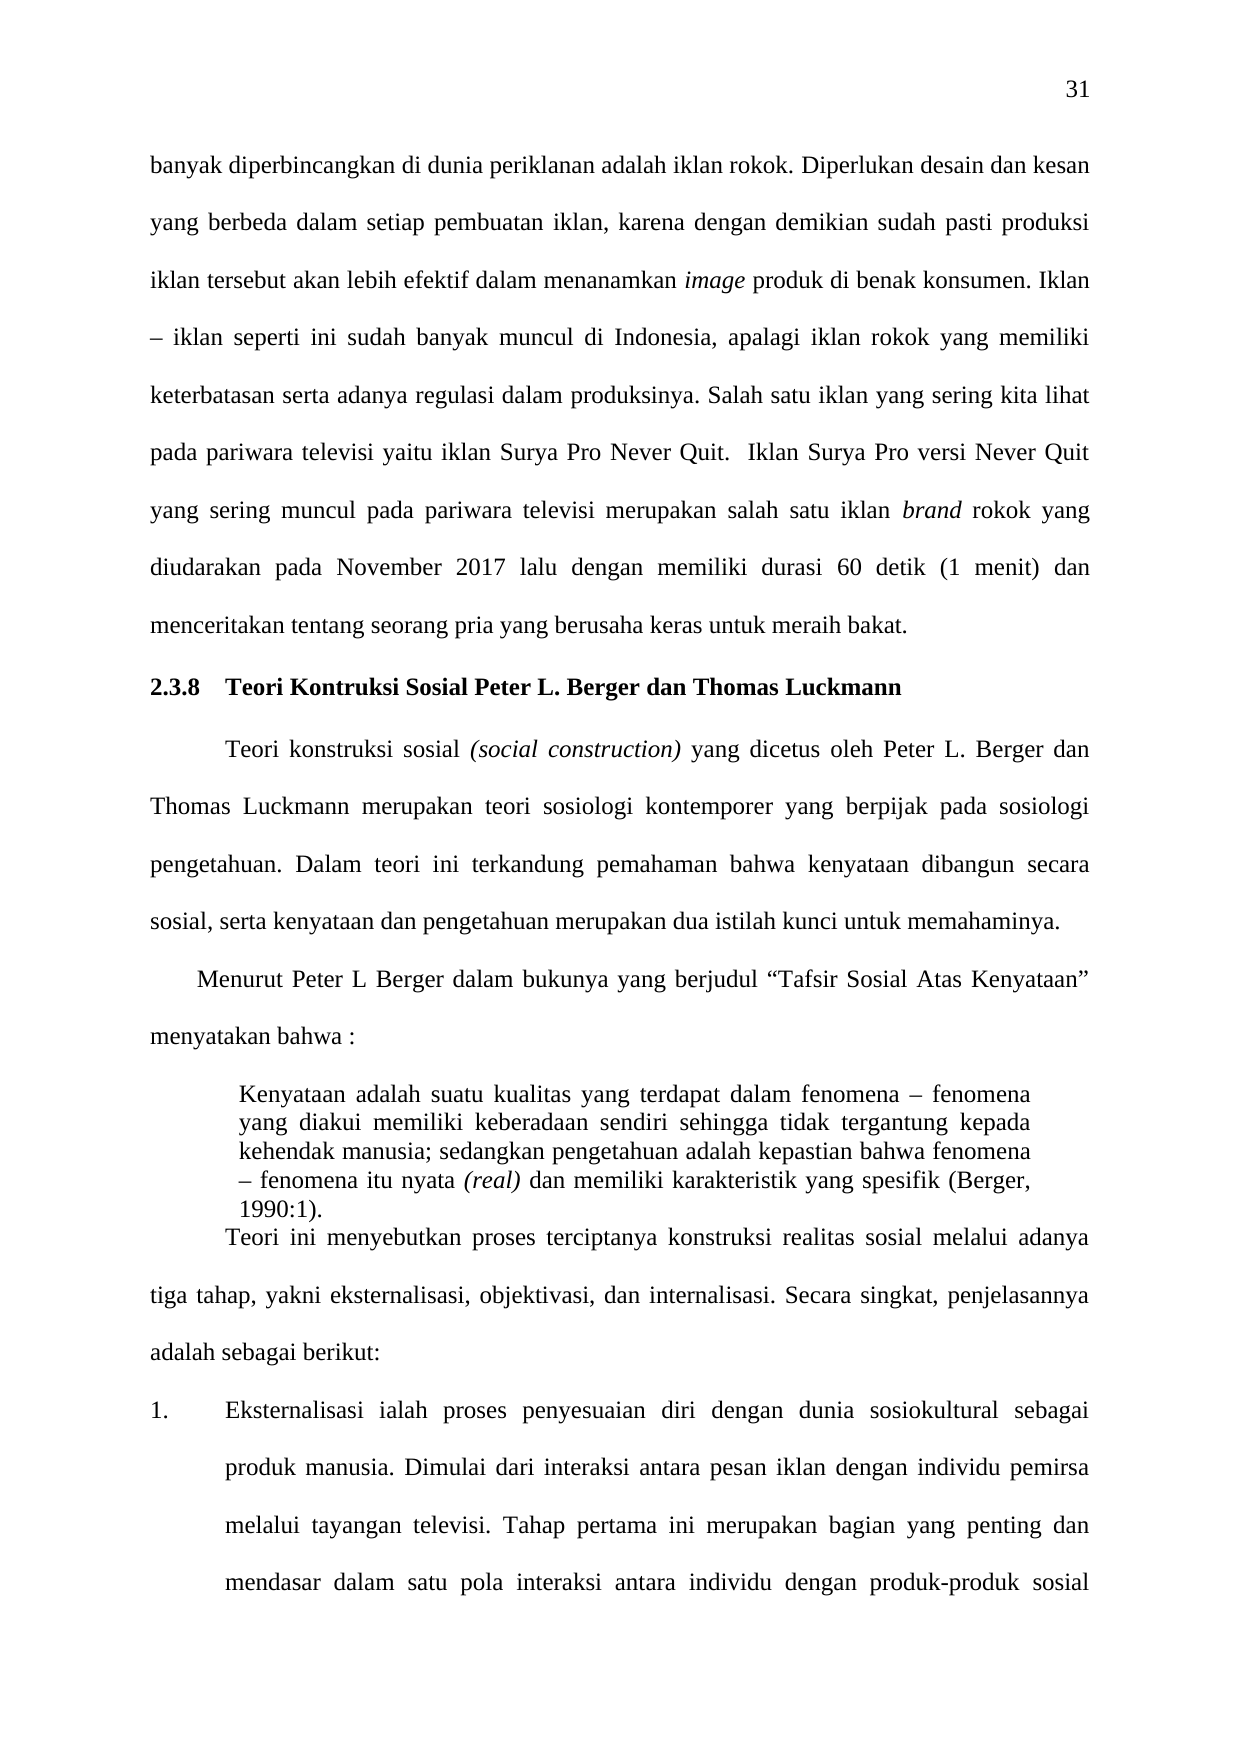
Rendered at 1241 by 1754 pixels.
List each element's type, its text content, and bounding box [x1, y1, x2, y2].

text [150, 150, 1090, 639]
list Menurut Peter L Berger dalam bukunya yang berjudul “Tafsir Sosial Atas Kenyataan” menyatakan bahwa : [150, 964, 1090, 1050]
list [150, 1395, 1090, 1596]
list Teori konstruksi sosial (social construction) yang dicetus oleh Peter L. Berger dan Thomas Luckmann merupakan teori sosiologi kontemporer yang berpijak pada sosiologi pengetahuan. Dalam teori ini terkandung pemahaman bahwa kenyataan dibangun secara sosial, serta kenyataan dan pengetahuan merupakan dua istilah kunci untuk memahaminya. [150, 734, 1090, 935]
text Teori ini menyebutkan proses terciptanya konstruksi realitas sosial melalui adanya tiga tahap, yakni eksternalisasi, objektivasi, dan internalisasi. Secara singkat, penjelasannya adalah sebagai berikut: [150, 1222, 1090, 1366]
list Kenyataan adalah suatu kualitas yang terdapat dalam fenomena – fenomena yang diakui memiliki keberadaan sendiri sehingga tidak tergantung kepada kehendak manusia; sedangkan pengetahuan adalah kepastian bahwa fenomena – fenomena itu nyata (real) dan memiliki karakteristik yang spesifik (Berger, 1990:1). [239, 1079, 1031, 1222]
subtitle Teori Kontruksi Sosial Peter L. Berger dan Thomas Luckmann [150, 672, 1090, 700]
